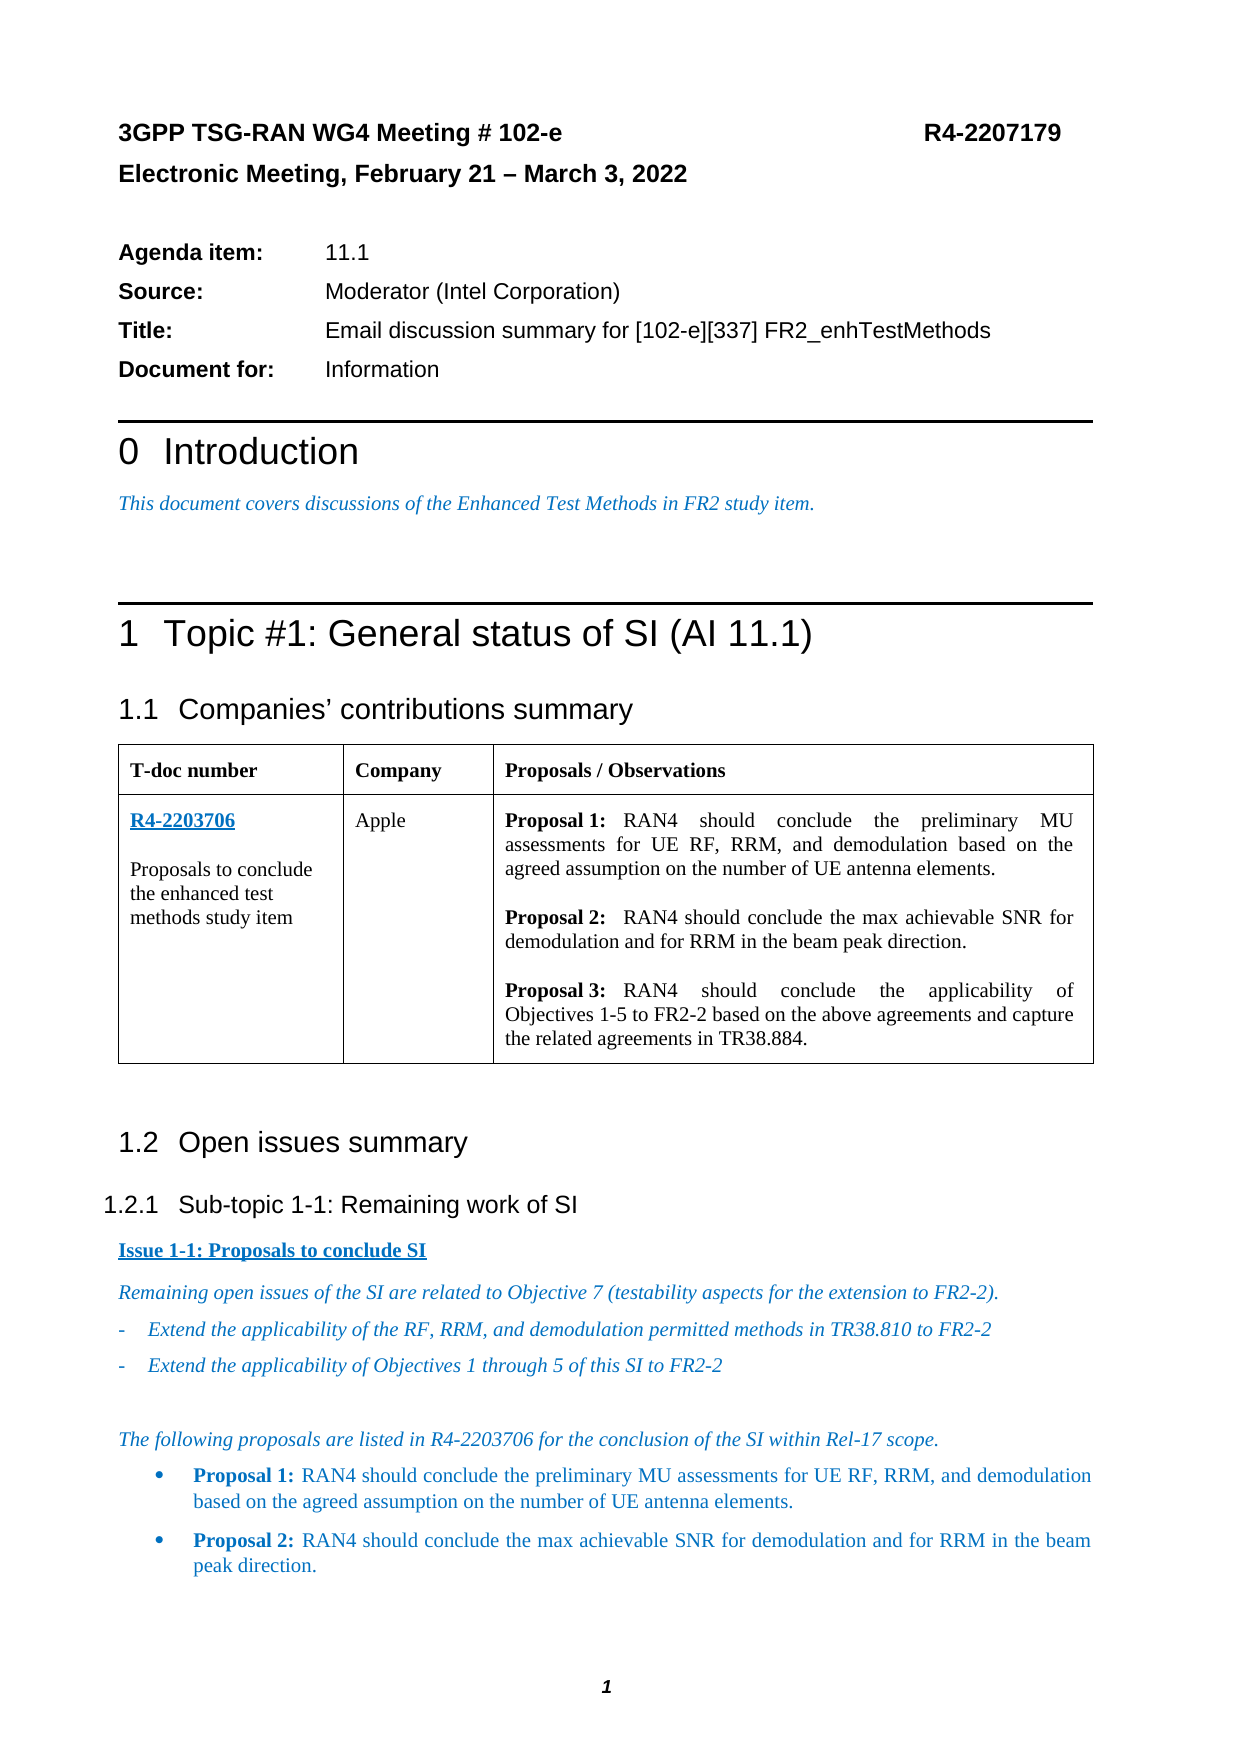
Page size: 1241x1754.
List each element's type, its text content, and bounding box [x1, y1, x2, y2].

list Proposal 1: RAN4 should conclude the preliminary MU assessments for UE RF, RRM, and demodulation based on the agreed assumption on the number of UE antenna elements. [156, 1463, 1093, 1513]
text Agenda item: 11.1 [118, 239, 1067, 266]
table_cell Apple [344, 795, 493, 1063]
text Source: Moderator (Intel Corporation) [118, 278, 1067, 304]
text Title: Email discussion summary for [102-e][337] FR2_enhTestMethods [118, 317, 1067, 343]
text 3GPP TSG-RAN WG4 Meeting # 102-e R4-2207179 [118, 118, 1093, 147]
subtitle Open issues summary [118, 1125, 1097, 1159]
text Remaining open issues of the SI are related to Objective 7 (testability aspects for the extension to FR2-2). [118, 1280, 1093, 1304]
subtitle Sub-topic 1-1: Remaining work of SI [103, 1190, 1097, 1219]
table_cell Proposal 1: RAN4 should conclude the preliminary MU assessments for UE RF, RRM, and demodulation based on the agreed assumption on the number of UE antenna elements. Proposal 2: RAN4 should conclude the max achievable SNR for demodulation and for RRM in the beam peak direction. Proposal 3: RAN4 should conclude the applicability of Objectives 1-5 to FR2-2 based on the above agreements and capture the related agreements in TR38.884. [494, 795, 1093, 1063]
subtitle Companies’ contributions summary [118, 692, 1097, 725]
table_header T-doc number [119, 745, 343, 794]
text This document covers discussions of the Enhanced Test Methods in FR2 study item. [118, 491, 1097, 515]
subtitle Introduction [118, 423, 1093, 472]
text Issue 1-1: Proposals to conclude SI [118, 1237, 1093, 1262]
text Electronic Meeting, February 21 – March 3, 2022 [118, 159, 1067, 188]
list Proposal 2: RAN4 should conclude the max achievable SNR for demodulation and for RRM in the beam peak direction. [156, 1527, 1093, 1577]
text - Extend the applicability of the RF, RRM, and demodulation permitted methods in TR38.810 to FR2-2 [118, 1317, 1093, 1341]
text Document for: Information [118, 356, 1067, 382]
text - Extend the applicability of Objectives 1 through 5 of this SI to FR2-2 [118, 1353, 1093, 1377]
subtitle Topic #1: General status of SI (AI 11.1) [118, 605, 1093, 654]
text The following proposals are listed in R4-2203706 for the conclusion of the SI within Rel-17 scope. [118, 1427, 1093, 1451]
table_cell R4-2203706 Proposals to conclude the enhanced test methods study item [119, 795, 343, 1063]
table_header Company [344, 745, 493, 794]
table_header Proposals / Observations [494, 745, 1093, 794]
